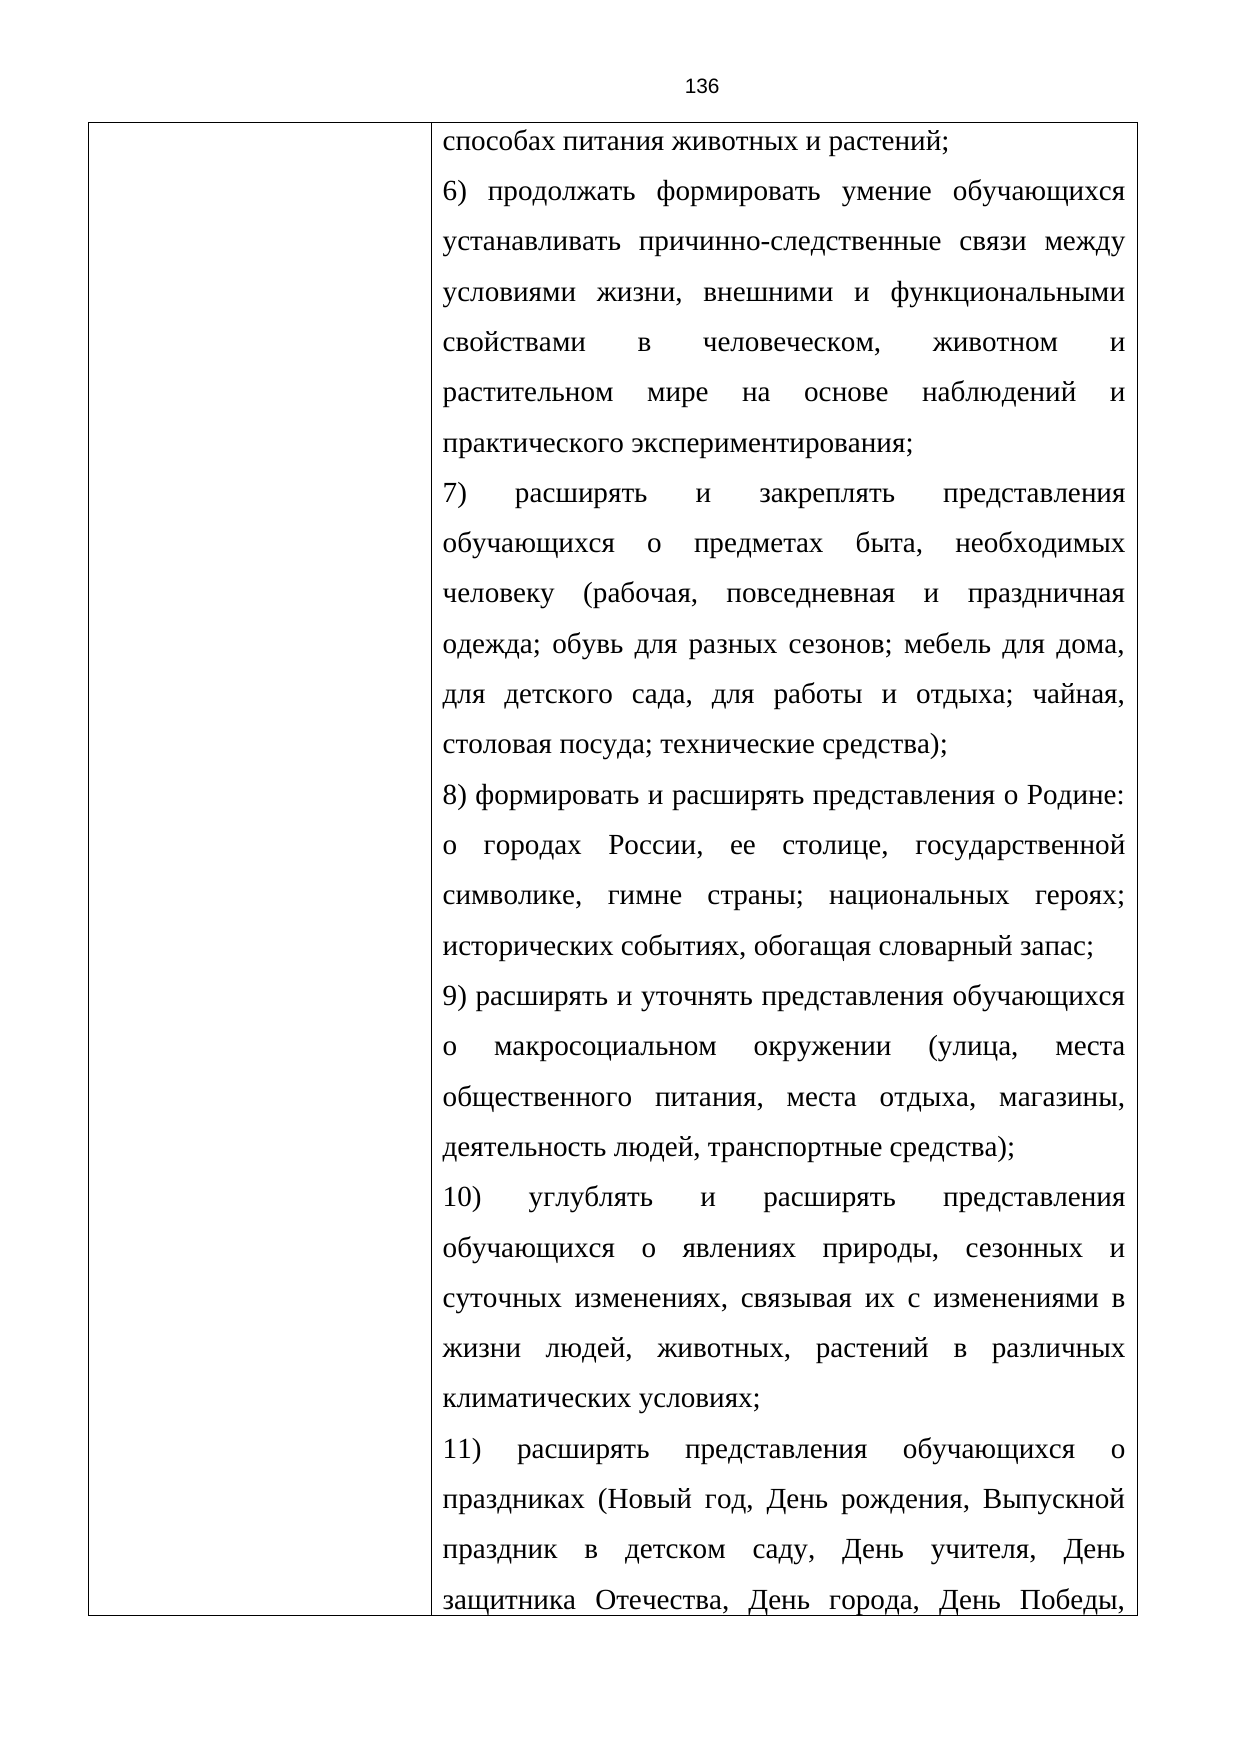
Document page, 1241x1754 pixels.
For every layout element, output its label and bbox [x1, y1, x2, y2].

table_cell [432, 123, 1137, 1615]
table_cell [89, 123, 431, 1615]
